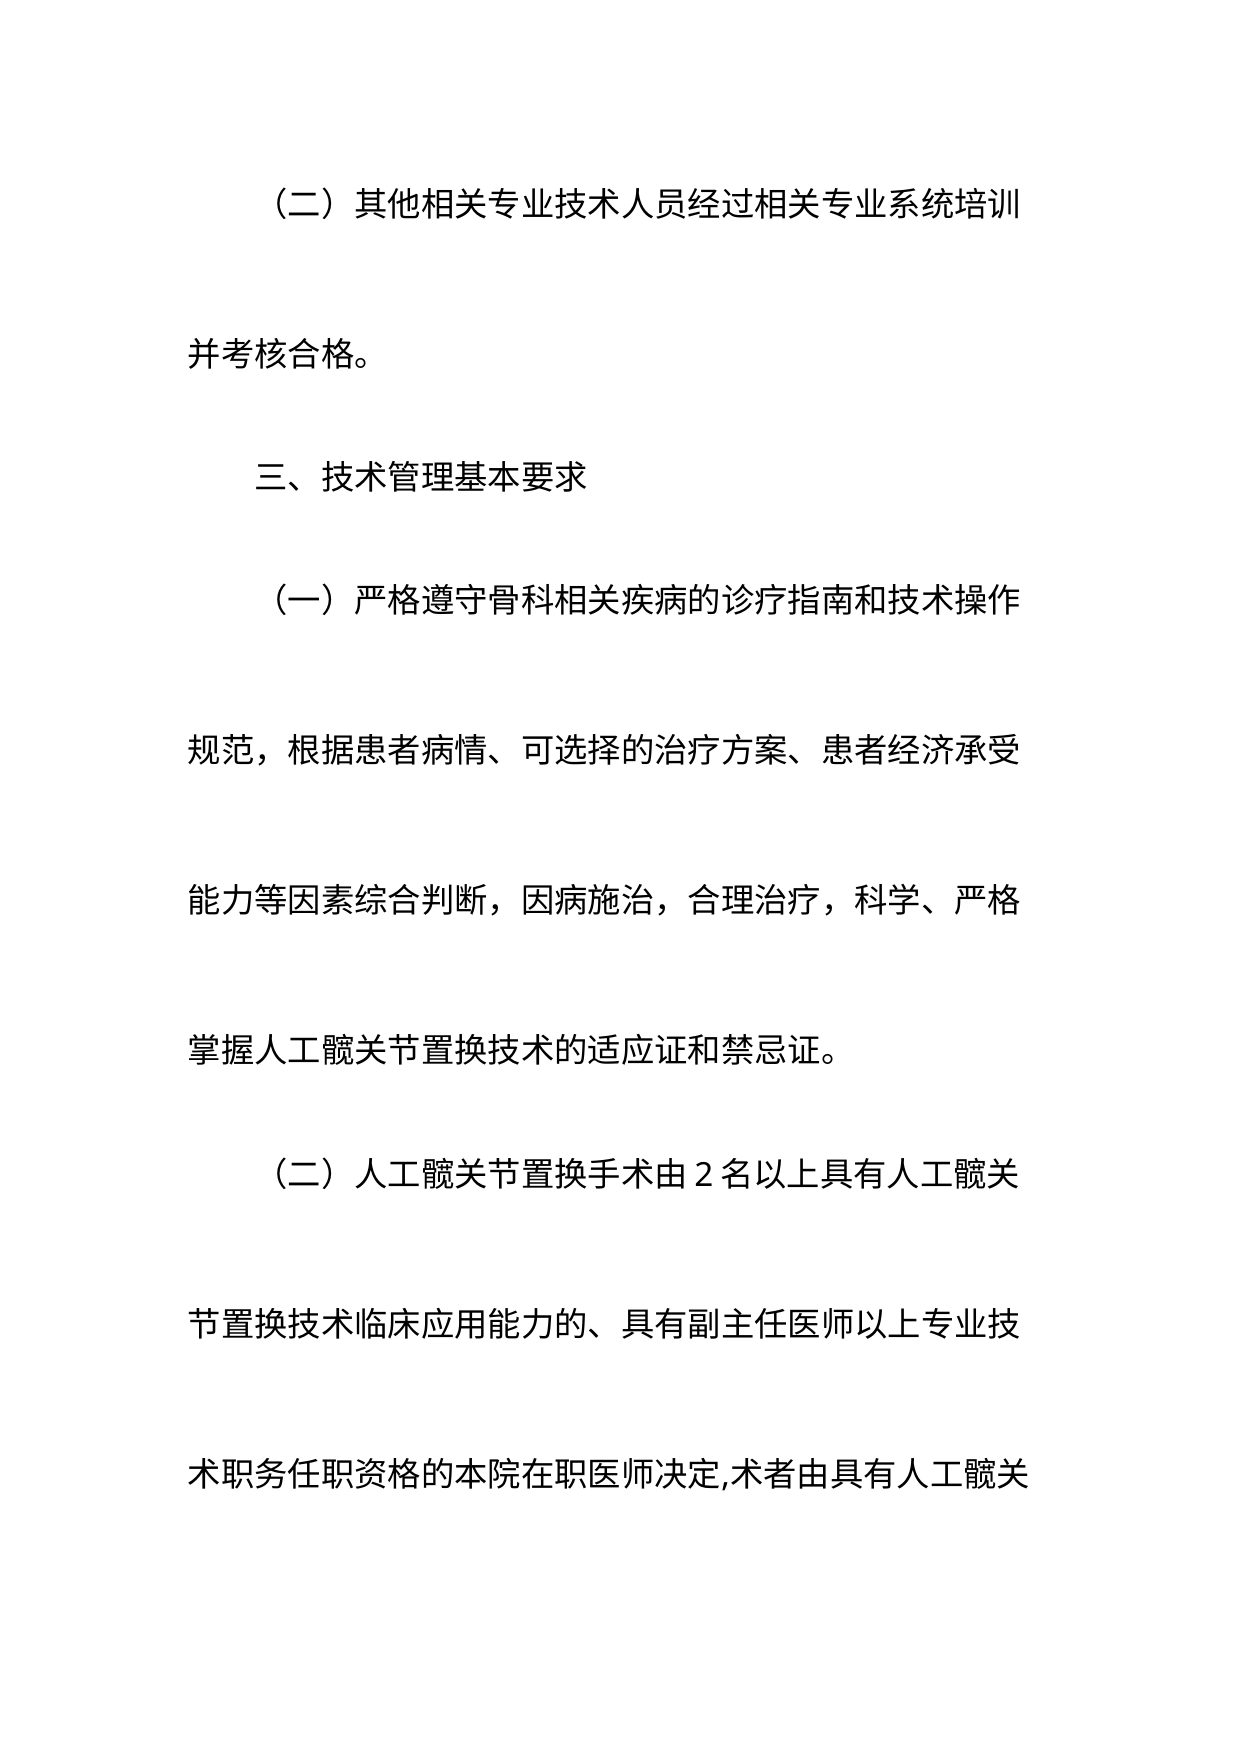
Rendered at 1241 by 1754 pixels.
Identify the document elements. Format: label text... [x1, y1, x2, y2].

text （二）其他相关专业技术人员经过相关专业系统培训并考核合格。 [187, 164, 1053, 389]
text （一）严格遵守骨科相关疾病的诊疗指南和技术操作规范，根据患者病情、可选择的治疗方案、患者经济承受能力等因素综合判断，因病施治，合理治疗，科学、严格掌握人工髋关节置换技术的适应证和禁忌证。 [187, 561, 1053, 1086]
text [187, 1134, 1053, 1509]
text 三、技术管理基本要求 [187, 438, 1053, 513]
